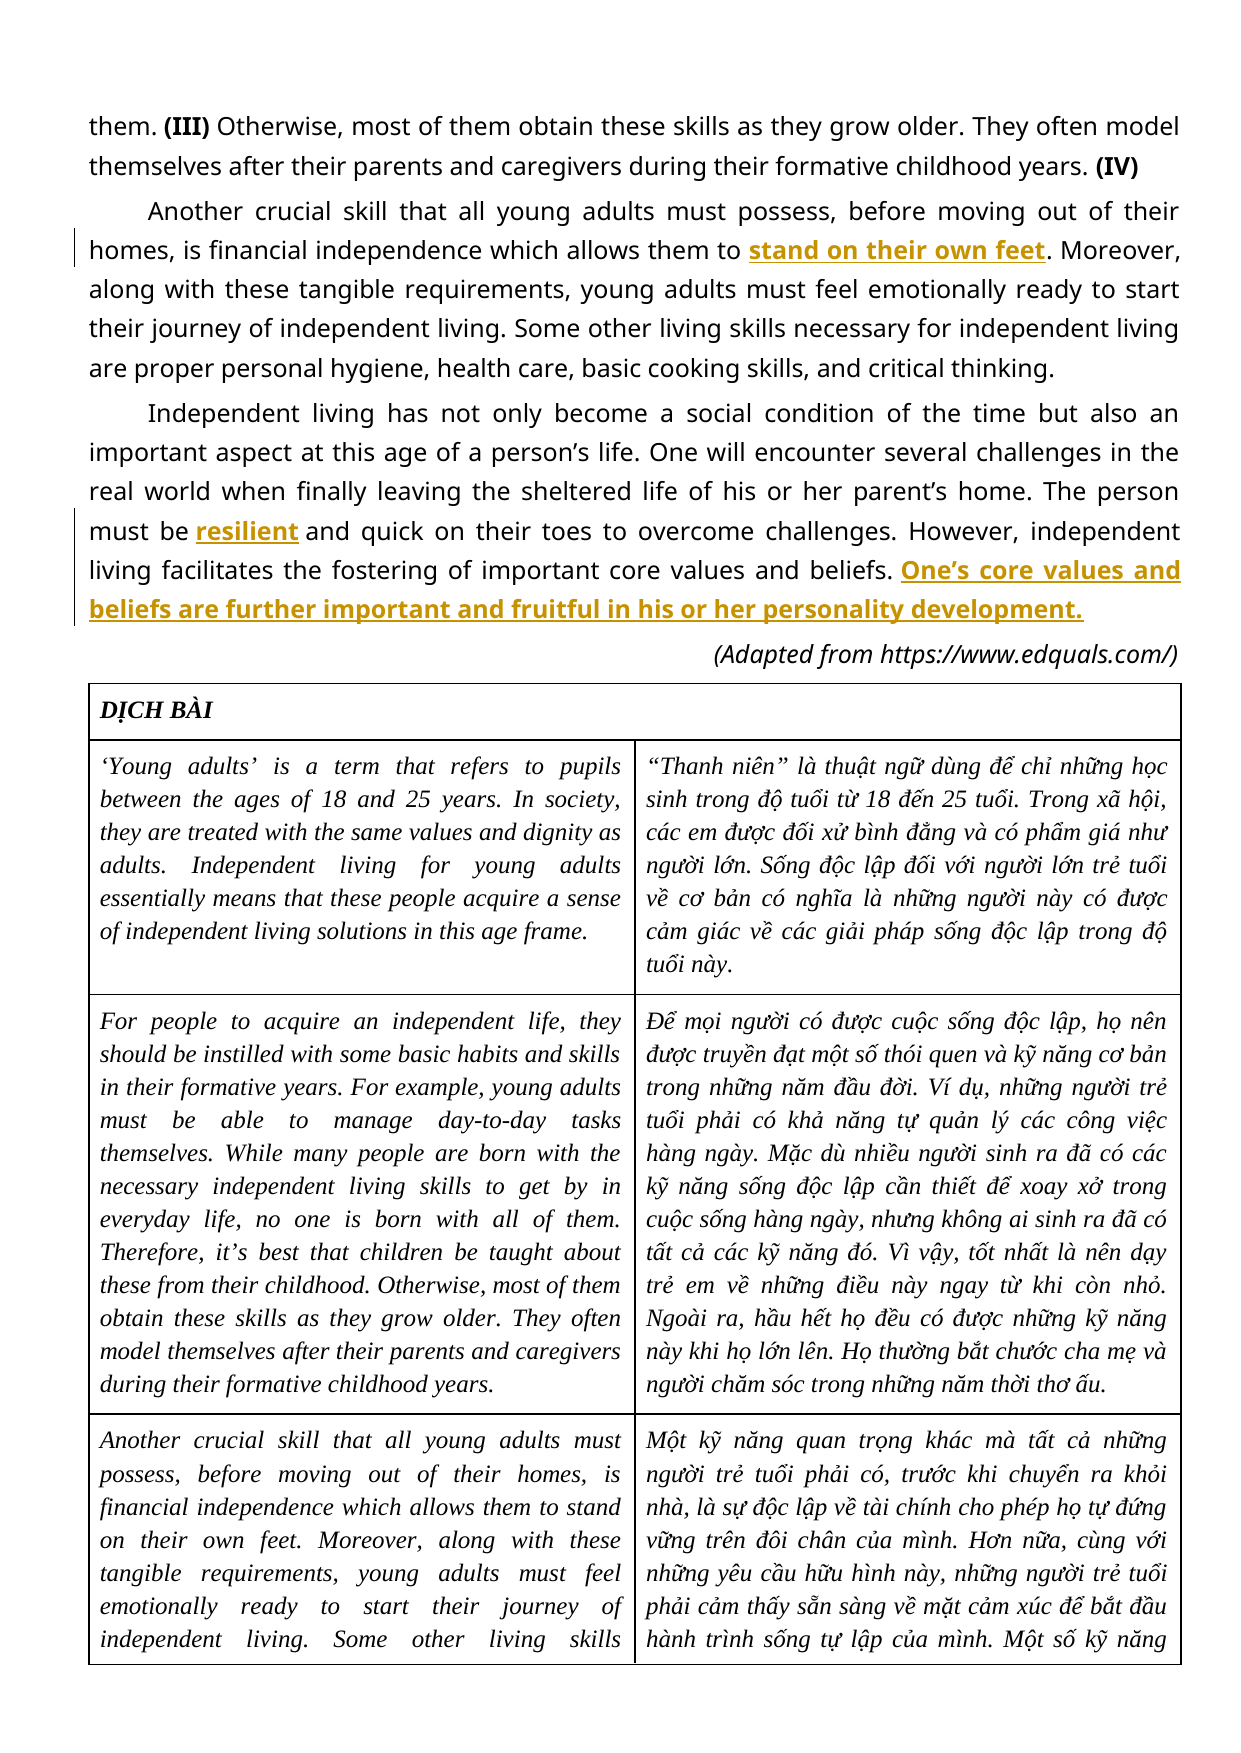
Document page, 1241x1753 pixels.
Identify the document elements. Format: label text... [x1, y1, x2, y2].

table_header DỊCH BÀI [90, 684, 1180, 739]
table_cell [636, 1415, 1180, 1663]
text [89, 109, 1181, 182]
table_cell “Thanh niên” là thuật ngữ dùng để chỉ những học sinh trong độ tuổi từ 18 đến 25 tuổi. Trong xã hội, các em được đối xử bình đẳng và có phẩm giá như người lớn. Sống độc lập đối với người lớn trẻ tuổi về cơ bản có nghĩa là những người này có được cảm giác về các giải pháp sống độc lập trong độ tuổi này. [636, 741, 1180, 993]
table_cell ‘Young adults’ is a term that refers to pupils between the ages of 18 and 25 years. In society, they are treated with the same values and dignity as adults. Independent living for young adults essentially means that these people acquire a sense of independent living solutions in this age frame. [90, 741, 634, 993]
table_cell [90, 1415, 634, 1663]
text Independent living has not only become a social condition of the time but also an important aspect at this age of a person’s life. One will encounter several challenges in the real world when finally leaving the sheltered life of his or her parent’s home. The person must be and quick on their toes to overcome challenges. However, independent living facilitates the fostering of important core values and beliefs. [89, 396, 1181, 626]
table_cell Để mọi người có được cuộc sống độc lập, họ nên được truyền đạt một số thói quen và kỹ năng cơ bản trong những năm đầu đời. Ví dụ, những người trẻ tuổi phải có khả năng tự quản lý các công việc hàng ngày. Mặc dù nhiều người sinh ra đã có các kỹ năng sống độc lập cần thiết để xoay xở trong cuộc sống hàng ngày, nhưng không ai sinh ra đã có tất cả các kỹ năng đó. Vì vậy, tốt nhất là nên dạy trẻ em về những điều này ngay từ khi còn nhỏ. Ngoài ra, hầu hết họ đều có được những kỹ năng này khi họ lớn lên. Họ thường bắt chước cha mẹ và người chăm sóc trong những năm thời thơ ấu. [636, 995, 1180, 1413]
text Another crucial skill that all young adults must possess, before moving out of their homes, is financial independence which allows them to . Moreover, along with these tangible requirements, young adults must feel emotionally ready to start their journey of independent living. Some other living skills necessary for independent living are proper personal hygiene, health care, basic cooking skills, and critical thinking. [89, 194, 1181, 384]
text (Adapted from https://www.edquals.com/) [89, 637, 1181, 671]
table_cell For people to acquire an independent life, they should be instilled with some basic habits and skills in their formative years. For example, young adults must be able to manage day-to-day tasks themselves. While many people are born with the necessary independent living skills to get by in everyday life, no one is born with all of them. Therefore, it’s best that children be taught about these from their childhood. Otherwise, most of them obtain these skills as they grow older. They often model themselves after their parents and caregivers during their formative childhood years. [90, 995, 634, 1413]
